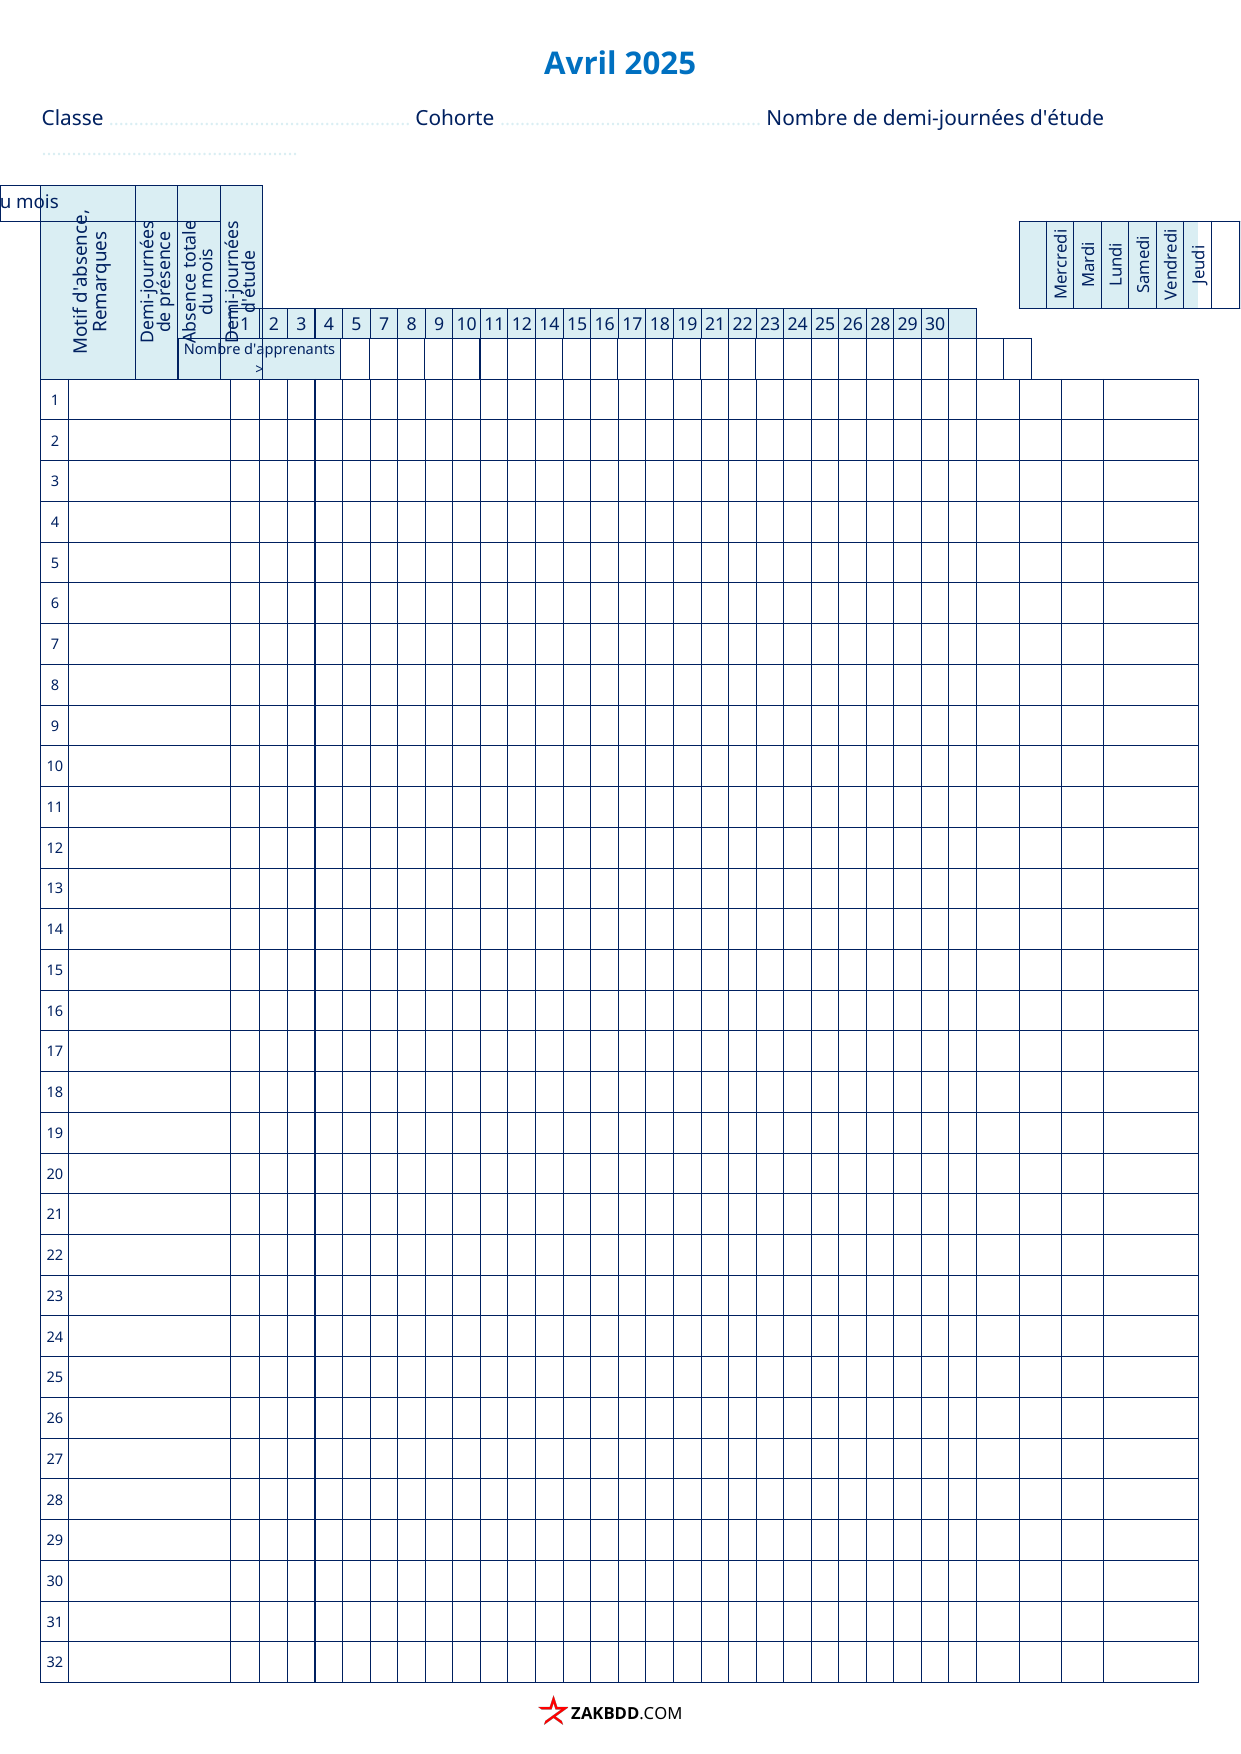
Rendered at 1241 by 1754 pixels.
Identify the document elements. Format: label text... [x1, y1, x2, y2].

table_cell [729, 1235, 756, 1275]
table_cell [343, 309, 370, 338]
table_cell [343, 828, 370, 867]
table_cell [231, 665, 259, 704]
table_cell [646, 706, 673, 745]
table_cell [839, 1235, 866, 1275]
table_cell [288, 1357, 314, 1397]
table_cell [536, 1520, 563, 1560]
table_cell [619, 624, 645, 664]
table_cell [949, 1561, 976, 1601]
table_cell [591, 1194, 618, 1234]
text Avril 2025 [41, 41, 1199, 84]
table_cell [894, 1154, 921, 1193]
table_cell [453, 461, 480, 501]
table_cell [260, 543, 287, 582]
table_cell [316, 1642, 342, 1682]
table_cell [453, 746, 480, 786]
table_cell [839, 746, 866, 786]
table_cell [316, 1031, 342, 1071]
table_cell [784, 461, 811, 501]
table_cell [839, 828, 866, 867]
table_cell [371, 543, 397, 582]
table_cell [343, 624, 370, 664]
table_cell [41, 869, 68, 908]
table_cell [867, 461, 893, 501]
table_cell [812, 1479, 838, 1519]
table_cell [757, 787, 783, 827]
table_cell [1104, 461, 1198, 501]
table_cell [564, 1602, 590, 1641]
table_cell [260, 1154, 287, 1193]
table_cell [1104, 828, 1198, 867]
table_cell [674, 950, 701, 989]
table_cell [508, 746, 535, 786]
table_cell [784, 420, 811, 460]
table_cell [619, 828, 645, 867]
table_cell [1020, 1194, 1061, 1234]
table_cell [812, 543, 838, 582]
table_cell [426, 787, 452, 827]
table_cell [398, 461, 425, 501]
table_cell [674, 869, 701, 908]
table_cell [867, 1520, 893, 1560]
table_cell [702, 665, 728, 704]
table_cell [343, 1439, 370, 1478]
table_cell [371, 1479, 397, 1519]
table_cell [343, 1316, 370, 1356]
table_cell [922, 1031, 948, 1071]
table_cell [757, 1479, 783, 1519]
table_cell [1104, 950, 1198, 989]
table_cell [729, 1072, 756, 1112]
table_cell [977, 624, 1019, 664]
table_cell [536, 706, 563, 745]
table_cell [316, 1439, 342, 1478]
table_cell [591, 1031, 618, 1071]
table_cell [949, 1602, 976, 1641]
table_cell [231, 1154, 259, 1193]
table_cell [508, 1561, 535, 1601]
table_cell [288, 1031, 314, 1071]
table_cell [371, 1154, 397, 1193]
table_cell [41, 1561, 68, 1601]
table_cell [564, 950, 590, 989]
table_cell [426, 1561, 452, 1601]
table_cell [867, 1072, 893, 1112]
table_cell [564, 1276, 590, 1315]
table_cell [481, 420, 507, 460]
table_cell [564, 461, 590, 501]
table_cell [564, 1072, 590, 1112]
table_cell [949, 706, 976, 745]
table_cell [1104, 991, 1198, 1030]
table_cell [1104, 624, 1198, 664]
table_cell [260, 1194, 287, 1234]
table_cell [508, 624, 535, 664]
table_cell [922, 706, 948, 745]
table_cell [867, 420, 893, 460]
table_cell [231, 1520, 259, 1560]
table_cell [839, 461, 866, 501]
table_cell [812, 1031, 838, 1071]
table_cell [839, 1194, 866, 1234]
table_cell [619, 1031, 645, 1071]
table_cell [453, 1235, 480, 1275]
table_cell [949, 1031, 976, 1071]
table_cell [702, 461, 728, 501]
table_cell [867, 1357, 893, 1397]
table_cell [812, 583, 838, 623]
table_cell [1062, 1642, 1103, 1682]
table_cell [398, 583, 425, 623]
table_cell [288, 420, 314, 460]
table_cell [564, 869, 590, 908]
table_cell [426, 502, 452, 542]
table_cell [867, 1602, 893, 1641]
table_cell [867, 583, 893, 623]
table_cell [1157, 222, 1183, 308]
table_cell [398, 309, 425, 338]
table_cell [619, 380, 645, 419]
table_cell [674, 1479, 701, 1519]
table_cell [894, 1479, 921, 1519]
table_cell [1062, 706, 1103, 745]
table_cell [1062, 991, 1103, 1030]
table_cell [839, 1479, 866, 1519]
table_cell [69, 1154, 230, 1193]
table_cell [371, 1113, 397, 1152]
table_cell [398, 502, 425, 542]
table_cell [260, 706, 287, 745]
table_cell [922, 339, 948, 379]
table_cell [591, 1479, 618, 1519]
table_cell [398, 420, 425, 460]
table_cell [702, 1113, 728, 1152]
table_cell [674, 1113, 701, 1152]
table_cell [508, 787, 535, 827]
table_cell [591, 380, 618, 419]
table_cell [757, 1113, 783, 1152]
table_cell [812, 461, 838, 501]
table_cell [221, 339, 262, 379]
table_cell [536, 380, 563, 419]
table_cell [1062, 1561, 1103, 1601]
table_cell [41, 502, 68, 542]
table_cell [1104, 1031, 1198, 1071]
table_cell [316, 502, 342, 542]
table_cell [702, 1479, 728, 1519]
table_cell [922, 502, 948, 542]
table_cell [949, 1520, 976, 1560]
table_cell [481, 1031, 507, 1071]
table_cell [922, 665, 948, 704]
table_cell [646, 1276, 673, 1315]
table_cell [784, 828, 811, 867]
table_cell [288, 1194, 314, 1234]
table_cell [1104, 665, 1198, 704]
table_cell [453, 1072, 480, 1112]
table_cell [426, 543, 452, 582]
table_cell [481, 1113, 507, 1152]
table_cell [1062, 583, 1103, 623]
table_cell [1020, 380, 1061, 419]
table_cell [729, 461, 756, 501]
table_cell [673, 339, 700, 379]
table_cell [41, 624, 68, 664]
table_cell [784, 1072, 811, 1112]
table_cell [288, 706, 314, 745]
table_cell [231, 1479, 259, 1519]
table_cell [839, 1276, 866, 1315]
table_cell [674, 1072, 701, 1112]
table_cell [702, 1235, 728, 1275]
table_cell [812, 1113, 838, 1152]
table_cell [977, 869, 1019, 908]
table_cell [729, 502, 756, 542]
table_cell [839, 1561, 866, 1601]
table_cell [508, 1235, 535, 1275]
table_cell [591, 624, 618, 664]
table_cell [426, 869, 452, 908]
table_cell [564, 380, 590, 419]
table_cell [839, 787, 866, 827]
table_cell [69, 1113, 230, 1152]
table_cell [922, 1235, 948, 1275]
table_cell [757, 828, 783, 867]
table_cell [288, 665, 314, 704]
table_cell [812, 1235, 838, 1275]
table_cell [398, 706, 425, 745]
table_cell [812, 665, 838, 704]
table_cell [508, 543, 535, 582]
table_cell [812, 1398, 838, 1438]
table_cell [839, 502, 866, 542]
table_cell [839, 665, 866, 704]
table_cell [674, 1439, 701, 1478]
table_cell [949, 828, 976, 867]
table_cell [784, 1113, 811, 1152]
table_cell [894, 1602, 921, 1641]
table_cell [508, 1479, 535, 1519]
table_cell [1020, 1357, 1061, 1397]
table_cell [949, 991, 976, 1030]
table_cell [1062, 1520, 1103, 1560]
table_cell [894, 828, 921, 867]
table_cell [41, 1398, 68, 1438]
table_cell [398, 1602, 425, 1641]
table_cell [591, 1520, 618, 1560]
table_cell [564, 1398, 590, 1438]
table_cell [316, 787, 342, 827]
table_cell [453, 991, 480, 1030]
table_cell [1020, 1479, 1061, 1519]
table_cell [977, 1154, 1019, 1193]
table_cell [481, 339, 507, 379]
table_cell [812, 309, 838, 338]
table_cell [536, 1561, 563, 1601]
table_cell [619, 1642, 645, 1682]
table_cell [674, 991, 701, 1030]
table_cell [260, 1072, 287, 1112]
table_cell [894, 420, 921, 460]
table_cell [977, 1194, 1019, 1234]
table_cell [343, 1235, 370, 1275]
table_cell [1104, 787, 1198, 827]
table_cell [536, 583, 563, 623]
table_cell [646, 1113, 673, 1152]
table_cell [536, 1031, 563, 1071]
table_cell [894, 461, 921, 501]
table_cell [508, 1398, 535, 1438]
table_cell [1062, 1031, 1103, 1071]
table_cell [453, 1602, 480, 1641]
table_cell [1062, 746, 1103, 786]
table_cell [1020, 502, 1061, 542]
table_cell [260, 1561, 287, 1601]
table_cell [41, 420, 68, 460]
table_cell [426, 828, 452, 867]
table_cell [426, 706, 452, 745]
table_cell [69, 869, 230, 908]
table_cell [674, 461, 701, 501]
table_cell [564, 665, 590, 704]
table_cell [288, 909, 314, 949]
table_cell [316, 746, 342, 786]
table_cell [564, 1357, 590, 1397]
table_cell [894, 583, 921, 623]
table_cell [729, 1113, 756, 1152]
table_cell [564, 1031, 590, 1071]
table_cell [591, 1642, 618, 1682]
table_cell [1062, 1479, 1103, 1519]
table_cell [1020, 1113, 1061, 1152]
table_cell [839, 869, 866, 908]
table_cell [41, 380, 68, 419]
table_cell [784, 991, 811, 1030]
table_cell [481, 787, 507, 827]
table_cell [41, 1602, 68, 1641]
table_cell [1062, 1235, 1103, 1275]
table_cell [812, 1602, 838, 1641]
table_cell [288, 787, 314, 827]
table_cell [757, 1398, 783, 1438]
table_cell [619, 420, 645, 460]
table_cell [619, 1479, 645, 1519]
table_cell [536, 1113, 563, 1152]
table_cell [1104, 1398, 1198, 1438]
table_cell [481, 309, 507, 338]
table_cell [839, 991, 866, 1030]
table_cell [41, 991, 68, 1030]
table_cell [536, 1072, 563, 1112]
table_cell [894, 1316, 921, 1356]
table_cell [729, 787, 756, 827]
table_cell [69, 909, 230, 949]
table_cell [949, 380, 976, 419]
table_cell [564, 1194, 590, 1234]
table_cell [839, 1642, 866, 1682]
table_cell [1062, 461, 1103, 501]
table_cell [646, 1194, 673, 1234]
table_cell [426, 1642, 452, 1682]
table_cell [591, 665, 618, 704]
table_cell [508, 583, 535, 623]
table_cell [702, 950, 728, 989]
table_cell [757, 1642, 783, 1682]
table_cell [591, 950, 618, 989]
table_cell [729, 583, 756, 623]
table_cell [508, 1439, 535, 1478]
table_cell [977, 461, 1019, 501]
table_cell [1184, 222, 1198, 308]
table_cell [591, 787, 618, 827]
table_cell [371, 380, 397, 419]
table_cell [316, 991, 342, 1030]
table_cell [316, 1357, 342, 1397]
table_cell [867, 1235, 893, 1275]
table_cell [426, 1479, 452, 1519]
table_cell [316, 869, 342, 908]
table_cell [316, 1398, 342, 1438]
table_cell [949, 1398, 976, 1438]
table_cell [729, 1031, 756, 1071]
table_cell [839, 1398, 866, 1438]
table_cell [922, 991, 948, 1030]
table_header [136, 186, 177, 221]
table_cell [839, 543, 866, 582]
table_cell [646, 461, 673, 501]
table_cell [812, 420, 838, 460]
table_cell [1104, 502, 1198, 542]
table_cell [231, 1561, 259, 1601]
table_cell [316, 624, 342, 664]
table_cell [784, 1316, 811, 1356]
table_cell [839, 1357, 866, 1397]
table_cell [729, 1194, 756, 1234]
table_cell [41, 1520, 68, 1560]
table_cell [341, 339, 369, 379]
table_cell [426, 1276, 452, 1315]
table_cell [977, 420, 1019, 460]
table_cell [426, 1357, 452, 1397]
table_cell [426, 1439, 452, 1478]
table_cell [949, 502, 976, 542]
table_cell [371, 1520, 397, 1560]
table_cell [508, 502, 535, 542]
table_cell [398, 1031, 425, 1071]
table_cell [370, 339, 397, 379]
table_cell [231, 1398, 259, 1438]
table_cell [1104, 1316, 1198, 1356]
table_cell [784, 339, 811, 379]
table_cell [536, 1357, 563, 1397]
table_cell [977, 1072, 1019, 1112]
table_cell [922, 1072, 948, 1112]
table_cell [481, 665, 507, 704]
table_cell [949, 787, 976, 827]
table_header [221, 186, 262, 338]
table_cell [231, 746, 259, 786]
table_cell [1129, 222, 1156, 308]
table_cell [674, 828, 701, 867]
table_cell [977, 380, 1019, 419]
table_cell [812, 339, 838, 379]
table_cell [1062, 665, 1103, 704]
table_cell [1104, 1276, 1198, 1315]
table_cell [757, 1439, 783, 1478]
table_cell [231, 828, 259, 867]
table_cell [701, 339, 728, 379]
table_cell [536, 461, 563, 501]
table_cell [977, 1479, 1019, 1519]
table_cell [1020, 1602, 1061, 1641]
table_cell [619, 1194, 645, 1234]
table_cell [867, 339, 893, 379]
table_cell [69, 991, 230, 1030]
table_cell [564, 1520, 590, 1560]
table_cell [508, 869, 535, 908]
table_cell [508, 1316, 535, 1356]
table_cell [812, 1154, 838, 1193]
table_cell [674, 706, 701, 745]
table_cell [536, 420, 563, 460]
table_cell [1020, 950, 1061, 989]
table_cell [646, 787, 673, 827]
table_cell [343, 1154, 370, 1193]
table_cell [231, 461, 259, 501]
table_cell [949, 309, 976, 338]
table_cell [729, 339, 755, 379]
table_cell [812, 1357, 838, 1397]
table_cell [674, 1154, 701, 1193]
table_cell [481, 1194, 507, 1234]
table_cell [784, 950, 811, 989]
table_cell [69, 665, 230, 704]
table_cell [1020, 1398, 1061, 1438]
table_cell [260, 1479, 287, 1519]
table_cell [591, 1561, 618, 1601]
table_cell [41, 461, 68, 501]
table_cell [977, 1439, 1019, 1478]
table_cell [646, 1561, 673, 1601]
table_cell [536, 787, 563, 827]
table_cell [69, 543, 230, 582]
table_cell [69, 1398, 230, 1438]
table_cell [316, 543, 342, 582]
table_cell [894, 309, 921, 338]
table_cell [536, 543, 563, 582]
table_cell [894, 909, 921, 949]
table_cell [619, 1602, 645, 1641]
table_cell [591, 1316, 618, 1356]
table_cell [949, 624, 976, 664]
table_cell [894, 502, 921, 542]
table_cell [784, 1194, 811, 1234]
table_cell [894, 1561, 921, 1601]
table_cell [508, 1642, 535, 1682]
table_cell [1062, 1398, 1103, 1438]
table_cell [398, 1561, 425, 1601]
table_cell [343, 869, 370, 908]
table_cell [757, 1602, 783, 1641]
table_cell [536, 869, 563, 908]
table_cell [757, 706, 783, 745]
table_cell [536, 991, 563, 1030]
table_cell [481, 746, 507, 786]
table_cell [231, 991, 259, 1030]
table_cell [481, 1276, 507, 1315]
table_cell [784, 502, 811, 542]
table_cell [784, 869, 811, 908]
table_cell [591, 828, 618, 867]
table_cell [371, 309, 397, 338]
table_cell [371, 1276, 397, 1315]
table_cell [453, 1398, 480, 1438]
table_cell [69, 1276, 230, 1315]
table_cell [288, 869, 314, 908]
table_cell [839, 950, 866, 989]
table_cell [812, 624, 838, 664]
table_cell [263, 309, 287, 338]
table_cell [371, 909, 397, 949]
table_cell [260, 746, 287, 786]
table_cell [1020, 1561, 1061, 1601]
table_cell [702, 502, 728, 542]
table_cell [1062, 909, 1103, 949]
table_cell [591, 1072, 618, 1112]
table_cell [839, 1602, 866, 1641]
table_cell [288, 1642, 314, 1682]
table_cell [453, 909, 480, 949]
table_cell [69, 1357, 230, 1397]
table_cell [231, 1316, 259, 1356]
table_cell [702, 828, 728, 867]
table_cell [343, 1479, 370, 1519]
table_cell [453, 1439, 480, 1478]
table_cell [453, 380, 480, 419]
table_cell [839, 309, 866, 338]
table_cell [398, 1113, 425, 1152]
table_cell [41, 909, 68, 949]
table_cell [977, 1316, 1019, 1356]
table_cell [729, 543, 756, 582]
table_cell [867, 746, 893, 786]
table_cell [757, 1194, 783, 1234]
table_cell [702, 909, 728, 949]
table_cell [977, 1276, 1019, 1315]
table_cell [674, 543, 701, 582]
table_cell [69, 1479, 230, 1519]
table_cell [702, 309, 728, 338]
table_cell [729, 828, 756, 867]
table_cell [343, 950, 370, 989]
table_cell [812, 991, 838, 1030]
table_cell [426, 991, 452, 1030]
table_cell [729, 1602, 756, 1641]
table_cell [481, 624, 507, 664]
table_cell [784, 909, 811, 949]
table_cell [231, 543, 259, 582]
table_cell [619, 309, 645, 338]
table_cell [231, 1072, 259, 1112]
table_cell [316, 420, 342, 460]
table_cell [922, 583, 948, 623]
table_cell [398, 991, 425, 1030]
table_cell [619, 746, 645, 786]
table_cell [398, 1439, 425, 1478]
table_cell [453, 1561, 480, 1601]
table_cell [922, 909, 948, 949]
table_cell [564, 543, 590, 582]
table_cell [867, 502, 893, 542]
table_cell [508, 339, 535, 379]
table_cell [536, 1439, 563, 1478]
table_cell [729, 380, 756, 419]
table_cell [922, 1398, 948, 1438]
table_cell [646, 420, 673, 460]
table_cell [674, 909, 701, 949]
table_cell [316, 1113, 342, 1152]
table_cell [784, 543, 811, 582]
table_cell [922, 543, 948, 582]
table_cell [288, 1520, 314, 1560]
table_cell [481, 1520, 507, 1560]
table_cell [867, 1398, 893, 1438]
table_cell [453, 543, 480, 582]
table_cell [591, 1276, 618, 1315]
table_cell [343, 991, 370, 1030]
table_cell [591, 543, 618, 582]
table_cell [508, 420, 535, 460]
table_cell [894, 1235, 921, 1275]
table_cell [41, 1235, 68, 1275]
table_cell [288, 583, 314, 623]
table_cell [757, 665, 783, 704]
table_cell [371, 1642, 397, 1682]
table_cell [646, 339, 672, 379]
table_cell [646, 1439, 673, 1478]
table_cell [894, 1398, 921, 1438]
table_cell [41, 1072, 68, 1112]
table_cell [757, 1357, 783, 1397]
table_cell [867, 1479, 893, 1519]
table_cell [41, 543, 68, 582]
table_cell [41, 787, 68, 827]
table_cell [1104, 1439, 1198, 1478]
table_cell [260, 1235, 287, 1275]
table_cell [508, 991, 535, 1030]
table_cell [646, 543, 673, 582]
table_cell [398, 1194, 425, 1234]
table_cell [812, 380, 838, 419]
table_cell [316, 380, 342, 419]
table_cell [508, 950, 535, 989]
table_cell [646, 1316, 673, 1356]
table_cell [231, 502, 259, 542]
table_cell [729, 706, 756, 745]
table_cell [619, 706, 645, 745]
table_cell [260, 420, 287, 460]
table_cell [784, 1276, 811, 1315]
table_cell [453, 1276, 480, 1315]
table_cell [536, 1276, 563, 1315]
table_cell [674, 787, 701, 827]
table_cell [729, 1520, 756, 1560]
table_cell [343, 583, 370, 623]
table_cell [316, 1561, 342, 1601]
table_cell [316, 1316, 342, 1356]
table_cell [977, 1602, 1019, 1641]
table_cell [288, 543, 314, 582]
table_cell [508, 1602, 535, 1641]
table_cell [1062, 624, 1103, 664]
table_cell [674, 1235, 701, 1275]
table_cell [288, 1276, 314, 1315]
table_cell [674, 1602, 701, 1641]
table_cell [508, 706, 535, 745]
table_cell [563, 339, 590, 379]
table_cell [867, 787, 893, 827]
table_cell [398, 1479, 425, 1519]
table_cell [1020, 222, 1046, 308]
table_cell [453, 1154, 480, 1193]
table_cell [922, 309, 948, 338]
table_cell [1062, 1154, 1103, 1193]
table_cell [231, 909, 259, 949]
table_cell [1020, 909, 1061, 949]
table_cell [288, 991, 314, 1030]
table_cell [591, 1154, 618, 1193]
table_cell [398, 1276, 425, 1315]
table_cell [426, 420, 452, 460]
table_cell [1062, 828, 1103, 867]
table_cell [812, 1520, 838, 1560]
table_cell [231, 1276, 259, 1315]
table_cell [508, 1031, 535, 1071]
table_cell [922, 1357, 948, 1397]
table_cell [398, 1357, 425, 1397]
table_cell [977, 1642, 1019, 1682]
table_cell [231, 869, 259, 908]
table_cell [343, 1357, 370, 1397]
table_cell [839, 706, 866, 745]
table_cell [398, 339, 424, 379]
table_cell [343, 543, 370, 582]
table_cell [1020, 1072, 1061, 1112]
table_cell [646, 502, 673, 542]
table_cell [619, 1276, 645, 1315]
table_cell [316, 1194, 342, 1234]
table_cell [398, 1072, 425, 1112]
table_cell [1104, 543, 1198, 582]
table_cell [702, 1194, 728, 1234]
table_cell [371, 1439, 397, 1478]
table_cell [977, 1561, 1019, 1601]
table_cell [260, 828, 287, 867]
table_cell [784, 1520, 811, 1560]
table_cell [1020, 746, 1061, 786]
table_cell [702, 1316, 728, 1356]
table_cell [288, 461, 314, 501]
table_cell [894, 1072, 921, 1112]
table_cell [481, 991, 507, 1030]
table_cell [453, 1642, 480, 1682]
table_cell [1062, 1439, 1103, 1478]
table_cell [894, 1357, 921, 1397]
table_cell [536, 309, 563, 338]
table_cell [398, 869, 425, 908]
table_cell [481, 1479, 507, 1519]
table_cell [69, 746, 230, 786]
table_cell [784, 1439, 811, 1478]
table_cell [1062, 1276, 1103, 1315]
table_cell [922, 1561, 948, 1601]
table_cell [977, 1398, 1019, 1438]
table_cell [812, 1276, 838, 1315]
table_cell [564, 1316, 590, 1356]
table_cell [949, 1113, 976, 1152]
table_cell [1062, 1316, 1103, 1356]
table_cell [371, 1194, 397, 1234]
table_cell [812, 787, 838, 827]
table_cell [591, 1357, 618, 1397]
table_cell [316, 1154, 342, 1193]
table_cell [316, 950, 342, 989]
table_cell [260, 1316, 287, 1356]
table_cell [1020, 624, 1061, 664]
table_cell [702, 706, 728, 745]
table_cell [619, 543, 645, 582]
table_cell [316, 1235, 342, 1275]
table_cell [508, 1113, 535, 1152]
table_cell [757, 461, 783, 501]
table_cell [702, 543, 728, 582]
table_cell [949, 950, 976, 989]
text Classe ............................................................ Cohorte .................................................... Nombre de demi-journées d'étude ................................................... [41, 103, 1199, 161]
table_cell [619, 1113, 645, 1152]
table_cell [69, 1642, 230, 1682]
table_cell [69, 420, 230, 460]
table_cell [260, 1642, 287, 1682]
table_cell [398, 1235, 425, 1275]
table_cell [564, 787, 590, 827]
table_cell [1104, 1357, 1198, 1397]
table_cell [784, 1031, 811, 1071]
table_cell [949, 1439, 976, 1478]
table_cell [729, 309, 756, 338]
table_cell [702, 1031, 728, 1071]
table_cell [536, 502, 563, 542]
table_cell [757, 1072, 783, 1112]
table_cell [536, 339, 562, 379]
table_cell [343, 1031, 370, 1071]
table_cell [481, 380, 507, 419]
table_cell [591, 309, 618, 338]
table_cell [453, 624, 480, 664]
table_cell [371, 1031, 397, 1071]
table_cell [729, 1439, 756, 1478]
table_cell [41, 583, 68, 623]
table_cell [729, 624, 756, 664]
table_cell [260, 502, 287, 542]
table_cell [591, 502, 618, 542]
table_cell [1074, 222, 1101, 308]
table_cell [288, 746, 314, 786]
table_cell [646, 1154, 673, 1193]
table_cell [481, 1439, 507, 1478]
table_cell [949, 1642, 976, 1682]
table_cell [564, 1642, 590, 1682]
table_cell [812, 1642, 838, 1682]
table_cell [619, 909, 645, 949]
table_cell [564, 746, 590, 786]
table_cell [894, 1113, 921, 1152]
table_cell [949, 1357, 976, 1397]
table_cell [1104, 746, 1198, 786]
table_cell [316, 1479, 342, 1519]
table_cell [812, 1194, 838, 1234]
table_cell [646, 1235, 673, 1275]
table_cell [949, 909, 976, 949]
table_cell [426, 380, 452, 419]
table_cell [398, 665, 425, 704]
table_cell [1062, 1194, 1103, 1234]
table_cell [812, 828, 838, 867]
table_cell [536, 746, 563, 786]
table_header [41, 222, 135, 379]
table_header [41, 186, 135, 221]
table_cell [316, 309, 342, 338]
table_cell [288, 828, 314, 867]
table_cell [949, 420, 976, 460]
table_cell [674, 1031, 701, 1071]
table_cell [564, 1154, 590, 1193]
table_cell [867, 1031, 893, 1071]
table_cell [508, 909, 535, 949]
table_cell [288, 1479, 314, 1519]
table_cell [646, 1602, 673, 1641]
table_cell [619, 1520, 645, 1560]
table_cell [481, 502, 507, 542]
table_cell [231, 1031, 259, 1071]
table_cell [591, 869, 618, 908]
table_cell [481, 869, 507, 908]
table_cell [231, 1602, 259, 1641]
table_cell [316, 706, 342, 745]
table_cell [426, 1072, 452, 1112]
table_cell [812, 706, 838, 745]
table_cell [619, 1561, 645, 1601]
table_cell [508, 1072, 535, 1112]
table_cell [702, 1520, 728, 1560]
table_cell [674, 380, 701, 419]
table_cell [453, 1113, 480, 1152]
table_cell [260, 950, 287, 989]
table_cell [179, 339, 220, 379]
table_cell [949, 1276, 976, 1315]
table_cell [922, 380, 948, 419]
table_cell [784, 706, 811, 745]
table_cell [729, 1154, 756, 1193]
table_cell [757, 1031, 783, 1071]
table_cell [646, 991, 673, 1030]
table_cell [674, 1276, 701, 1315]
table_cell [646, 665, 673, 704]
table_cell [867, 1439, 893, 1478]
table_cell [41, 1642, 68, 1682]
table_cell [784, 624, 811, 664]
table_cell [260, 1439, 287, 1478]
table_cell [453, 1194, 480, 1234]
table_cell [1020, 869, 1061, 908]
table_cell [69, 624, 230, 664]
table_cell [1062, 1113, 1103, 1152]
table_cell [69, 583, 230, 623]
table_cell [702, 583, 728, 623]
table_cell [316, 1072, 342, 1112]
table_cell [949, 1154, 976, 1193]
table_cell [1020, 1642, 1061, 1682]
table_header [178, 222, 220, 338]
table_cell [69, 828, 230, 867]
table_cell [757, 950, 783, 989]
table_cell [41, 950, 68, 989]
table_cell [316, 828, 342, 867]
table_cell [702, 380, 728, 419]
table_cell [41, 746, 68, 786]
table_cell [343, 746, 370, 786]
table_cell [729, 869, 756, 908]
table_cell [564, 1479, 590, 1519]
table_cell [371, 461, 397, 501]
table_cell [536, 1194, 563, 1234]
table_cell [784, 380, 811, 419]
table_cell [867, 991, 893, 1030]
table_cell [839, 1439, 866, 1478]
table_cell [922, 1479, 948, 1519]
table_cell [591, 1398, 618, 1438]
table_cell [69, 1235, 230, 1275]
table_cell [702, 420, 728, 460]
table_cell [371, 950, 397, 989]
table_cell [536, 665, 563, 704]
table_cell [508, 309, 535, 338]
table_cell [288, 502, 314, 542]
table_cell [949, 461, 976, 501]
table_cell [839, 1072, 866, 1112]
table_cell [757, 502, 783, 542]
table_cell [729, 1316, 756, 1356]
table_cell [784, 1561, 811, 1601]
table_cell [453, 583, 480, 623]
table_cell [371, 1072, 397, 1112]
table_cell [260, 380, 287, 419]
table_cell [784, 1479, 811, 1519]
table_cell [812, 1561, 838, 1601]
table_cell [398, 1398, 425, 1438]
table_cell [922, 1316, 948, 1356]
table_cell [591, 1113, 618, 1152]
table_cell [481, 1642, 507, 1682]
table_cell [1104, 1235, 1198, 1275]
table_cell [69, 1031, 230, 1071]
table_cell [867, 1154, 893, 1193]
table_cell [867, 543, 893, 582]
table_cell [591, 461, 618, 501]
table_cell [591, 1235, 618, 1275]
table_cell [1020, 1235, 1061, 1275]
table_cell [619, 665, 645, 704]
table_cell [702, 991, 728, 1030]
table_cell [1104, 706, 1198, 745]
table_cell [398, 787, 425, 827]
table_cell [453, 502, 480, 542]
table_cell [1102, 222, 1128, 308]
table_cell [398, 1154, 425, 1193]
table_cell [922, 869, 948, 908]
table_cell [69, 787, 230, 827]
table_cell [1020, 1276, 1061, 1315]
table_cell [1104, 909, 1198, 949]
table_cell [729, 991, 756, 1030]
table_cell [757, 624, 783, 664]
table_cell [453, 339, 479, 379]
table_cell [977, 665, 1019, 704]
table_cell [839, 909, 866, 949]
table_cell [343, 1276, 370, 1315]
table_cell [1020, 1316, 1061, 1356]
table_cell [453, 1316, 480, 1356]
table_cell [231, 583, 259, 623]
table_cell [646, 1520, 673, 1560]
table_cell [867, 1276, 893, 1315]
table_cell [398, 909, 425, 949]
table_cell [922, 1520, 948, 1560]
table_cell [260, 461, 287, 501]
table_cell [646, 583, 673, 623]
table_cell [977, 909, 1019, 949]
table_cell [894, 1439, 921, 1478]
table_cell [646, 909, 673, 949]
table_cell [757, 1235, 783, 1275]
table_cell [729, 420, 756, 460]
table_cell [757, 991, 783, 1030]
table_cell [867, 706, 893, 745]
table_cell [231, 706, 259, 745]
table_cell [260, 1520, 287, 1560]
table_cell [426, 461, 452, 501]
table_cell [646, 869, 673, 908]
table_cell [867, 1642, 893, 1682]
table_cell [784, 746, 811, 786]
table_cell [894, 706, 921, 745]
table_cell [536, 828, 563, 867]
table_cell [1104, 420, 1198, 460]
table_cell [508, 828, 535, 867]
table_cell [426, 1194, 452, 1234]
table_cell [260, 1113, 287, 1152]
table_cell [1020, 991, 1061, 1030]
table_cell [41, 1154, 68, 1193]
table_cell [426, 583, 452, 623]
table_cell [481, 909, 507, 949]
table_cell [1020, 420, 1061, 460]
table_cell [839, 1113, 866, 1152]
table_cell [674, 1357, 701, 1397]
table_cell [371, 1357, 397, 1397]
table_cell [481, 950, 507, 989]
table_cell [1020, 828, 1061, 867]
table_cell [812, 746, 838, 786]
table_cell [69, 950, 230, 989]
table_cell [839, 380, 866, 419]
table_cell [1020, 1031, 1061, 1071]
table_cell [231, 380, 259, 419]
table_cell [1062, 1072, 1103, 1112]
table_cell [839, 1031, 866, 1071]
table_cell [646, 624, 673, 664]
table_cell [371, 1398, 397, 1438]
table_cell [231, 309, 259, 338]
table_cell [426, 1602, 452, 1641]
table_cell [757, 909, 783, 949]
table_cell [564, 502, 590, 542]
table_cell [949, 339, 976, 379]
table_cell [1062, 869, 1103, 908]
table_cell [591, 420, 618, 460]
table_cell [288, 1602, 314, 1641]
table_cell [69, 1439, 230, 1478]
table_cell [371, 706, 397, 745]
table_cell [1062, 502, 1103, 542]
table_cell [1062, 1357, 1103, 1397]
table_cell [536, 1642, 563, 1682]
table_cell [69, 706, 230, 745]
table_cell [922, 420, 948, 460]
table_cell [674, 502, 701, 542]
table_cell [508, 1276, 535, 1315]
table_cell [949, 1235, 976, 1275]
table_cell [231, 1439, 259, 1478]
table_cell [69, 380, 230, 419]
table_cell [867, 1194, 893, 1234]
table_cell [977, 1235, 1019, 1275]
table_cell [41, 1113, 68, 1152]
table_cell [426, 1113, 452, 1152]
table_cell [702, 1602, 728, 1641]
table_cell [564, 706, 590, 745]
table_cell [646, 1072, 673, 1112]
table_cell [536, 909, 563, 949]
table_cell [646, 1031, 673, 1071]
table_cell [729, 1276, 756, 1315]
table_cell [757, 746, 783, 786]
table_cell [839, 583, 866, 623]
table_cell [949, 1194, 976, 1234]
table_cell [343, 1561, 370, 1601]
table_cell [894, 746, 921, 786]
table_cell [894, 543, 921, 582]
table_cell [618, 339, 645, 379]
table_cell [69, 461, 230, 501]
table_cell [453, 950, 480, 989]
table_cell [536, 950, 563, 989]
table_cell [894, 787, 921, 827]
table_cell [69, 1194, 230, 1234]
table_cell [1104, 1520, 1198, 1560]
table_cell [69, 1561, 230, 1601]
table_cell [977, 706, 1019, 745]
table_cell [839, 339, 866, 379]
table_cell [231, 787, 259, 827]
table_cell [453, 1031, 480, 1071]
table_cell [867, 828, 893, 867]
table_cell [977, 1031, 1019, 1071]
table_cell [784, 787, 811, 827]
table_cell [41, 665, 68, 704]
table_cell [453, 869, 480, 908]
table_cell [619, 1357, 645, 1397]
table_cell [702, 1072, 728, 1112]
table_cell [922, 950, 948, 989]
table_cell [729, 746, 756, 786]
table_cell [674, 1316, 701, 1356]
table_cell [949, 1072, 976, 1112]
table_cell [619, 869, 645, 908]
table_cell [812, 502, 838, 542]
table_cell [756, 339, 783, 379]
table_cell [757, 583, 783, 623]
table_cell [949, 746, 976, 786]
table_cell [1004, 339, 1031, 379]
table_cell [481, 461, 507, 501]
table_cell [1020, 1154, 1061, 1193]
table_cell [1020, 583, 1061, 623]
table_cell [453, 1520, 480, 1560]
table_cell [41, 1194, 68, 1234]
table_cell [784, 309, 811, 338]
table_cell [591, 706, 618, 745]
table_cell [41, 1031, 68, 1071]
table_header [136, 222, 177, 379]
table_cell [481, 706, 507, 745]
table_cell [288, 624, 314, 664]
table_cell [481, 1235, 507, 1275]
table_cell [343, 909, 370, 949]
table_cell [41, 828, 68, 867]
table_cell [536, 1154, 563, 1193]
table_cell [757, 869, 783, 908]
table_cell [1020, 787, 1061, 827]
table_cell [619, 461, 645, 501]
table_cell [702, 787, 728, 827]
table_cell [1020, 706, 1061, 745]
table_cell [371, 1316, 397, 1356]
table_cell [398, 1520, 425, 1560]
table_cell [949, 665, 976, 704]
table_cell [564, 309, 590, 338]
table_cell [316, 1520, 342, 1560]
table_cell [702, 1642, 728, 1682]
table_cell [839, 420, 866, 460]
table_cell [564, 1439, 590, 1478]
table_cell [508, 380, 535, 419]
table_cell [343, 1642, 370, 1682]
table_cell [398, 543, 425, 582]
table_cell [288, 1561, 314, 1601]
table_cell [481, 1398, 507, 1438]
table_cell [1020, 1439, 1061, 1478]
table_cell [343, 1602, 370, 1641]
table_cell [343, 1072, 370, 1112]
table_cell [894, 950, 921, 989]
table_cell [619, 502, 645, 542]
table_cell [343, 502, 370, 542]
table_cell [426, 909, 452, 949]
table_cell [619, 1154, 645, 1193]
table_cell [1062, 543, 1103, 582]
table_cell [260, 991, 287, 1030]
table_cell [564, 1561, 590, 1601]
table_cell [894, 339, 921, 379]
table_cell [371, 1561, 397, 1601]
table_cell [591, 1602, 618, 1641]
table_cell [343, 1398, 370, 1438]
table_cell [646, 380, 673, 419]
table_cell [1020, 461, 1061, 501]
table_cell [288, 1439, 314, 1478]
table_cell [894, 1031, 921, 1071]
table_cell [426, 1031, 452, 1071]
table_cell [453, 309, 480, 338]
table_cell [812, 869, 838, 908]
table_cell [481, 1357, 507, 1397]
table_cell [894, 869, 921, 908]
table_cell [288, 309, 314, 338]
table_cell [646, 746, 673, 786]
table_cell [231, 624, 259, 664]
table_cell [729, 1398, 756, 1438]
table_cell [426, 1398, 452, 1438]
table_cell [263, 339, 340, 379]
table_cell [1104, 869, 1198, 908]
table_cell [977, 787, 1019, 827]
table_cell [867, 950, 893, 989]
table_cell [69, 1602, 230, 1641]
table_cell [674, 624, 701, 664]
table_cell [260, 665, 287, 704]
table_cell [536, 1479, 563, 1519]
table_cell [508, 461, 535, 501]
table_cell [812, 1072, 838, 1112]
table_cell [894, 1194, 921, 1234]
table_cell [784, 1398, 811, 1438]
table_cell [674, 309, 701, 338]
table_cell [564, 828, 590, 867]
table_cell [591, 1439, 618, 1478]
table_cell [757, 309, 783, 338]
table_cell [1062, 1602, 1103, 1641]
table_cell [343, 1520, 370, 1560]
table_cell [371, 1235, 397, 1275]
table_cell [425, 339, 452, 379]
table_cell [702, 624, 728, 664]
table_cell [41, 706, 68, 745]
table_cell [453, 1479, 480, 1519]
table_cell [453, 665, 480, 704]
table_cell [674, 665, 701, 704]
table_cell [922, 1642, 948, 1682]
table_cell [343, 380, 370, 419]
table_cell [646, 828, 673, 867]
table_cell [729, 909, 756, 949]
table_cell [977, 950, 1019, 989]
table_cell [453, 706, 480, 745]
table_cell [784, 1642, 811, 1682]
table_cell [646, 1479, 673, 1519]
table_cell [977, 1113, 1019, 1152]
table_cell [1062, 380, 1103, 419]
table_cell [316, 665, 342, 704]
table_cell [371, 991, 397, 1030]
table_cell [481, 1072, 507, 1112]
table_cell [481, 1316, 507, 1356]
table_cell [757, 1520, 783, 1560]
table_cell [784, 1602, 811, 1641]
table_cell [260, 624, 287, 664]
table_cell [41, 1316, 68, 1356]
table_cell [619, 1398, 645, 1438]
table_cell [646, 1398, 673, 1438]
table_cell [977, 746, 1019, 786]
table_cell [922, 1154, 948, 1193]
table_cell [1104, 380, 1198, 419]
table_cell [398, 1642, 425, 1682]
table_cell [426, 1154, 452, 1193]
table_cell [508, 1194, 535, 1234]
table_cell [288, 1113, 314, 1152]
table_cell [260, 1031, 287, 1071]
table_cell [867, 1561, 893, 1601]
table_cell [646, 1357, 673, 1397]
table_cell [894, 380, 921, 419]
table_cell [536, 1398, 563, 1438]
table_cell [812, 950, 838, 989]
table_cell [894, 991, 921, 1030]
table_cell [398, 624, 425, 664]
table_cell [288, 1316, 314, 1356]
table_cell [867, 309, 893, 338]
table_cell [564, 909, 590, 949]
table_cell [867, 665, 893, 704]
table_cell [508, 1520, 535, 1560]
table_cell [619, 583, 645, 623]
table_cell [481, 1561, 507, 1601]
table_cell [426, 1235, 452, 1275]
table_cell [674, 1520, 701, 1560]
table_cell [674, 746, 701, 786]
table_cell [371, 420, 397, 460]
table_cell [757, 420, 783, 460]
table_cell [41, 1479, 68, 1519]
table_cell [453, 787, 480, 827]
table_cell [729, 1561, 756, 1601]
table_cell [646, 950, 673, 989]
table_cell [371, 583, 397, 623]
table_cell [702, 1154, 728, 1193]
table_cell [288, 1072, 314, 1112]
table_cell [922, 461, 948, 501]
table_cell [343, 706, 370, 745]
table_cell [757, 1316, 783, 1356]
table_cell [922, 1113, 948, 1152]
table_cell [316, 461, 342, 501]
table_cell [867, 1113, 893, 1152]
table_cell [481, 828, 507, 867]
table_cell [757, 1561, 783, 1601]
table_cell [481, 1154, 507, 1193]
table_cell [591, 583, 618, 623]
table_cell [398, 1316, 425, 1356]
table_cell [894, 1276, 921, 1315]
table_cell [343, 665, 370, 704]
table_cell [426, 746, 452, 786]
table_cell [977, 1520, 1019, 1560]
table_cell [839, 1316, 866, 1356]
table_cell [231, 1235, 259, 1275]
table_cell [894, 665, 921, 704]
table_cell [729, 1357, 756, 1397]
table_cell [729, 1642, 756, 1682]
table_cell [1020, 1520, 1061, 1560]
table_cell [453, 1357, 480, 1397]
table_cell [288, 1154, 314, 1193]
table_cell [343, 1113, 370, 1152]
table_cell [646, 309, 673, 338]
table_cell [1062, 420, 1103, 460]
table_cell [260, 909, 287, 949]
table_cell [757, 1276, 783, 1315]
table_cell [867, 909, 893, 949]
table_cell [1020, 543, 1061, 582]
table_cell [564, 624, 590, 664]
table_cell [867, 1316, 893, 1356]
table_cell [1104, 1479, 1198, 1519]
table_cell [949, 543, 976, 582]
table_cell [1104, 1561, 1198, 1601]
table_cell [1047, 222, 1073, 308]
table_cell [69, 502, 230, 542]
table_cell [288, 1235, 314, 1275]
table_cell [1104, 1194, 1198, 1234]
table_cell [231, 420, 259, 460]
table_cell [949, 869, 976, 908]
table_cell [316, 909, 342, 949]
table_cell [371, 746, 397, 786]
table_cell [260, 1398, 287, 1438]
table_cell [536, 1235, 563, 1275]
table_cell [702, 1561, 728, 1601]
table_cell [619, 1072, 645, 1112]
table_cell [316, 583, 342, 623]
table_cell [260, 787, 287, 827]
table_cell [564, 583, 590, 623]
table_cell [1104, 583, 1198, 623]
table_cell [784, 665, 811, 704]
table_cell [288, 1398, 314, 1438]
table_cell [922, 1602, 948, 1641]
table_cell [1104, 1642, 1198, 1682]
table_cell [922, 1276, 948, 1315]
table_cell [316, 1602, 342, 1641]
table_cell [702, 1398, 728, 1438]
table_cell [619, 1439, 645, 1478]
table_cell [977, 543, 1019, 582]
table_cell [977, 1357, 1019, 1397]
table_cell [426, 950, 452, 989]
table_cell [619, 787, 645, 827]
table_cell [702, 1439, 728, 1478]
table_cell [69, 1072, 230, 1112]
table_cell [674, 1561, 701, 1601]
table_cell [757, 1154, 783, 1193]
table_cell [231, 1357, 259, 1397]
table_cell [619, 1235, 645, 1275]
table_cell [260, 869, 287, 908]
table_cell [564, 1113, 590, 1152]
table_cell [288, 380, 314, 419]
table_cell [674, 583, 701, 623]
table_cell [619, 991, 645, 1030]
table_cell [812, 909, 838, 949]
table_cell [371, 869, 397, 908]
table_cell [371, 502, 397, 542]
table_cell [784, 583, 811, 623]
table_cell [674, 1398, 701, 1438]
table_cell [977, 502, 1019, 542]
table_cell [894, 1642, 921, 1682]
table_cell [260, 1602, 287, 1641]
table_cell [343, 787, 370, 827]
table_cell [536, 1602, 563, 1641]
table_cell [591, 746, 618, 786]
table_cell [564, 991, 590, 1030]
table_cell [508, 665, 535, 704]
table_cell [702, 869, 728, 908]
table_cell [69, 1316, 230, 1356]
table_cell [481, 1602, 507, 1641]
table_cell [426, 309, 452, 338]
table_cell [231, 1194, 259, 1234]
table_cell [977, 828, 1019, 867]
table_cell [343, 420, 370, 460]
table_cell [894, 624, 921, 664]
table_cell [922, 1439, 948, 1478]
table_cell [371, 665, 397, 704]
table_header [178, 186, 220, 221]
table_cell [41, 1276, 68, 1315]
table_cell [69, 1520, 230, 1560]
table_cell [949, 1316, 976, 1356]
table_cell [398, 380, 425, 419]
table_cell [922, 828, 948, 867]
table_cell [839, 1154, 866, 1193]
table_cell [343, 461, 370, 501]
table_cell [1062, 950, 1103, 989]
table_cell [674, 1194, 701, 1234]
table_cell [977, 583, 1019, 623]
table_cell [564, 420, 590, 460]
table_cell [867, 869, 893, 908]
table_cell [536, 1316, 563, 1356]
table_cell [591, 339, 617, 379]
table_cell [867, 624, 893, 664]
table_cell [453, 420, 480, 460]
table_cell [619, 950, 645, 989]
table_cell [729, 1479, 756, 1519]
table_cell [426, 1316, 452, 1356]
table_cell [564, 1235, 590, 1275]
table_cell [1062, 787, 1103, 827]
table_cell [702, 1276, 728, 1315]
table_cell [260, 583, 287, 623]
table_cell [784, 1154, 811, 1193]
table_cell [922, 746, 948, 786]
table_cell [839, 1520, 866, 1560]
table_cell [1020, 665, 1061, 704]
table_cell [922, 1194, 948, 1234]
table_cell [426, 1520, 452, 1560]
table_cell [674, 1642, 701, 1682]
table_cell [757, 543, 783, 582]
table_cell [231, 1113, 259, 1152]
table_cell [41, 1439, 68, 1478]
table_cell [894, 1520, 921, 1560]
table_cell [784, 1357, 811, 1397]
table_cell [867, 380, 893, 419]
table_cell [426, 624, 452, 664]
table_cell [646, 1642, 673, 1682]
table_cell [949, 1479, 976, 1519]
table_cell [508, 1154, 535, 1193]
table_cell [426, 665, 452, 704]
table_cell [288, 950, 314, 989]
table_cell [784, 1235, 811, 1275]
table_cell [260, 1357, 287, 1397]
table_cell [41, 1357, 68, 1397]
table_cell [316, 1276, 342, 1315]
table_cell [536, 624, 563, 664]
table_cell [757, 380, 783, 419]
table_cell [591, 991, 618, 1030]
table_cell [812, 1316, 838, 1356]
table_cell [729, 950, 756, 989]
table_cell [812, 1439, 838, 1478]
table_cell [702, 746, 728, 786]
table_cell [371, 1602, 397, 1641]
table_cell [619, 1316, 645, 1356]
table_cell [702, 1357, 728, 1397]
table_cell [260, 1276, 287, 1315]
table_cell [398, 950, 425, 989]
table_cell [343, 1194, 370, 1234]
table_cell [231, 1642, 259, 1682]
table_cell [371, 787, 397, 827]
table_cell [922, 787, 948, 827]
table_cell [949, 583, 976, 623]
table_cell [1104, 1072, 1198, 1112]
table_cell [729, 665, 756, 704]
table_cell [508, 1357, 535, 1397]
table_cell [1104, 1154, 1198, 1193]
picture [538, 1695, 569, 1725]
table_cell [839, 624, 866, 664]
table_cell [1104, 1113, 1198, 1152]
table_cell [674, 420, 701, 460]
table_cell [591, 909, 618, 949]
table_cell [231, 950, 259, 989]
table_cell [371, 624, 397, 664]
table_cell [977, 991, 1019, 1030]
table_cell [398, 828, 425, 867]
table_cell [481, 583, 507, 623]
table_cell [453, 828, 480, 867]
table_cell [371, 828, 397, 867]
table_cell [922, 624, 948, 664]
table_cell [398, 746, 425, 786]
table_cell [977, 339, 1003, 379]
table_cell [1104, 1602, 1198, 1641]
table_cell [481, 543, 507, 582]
